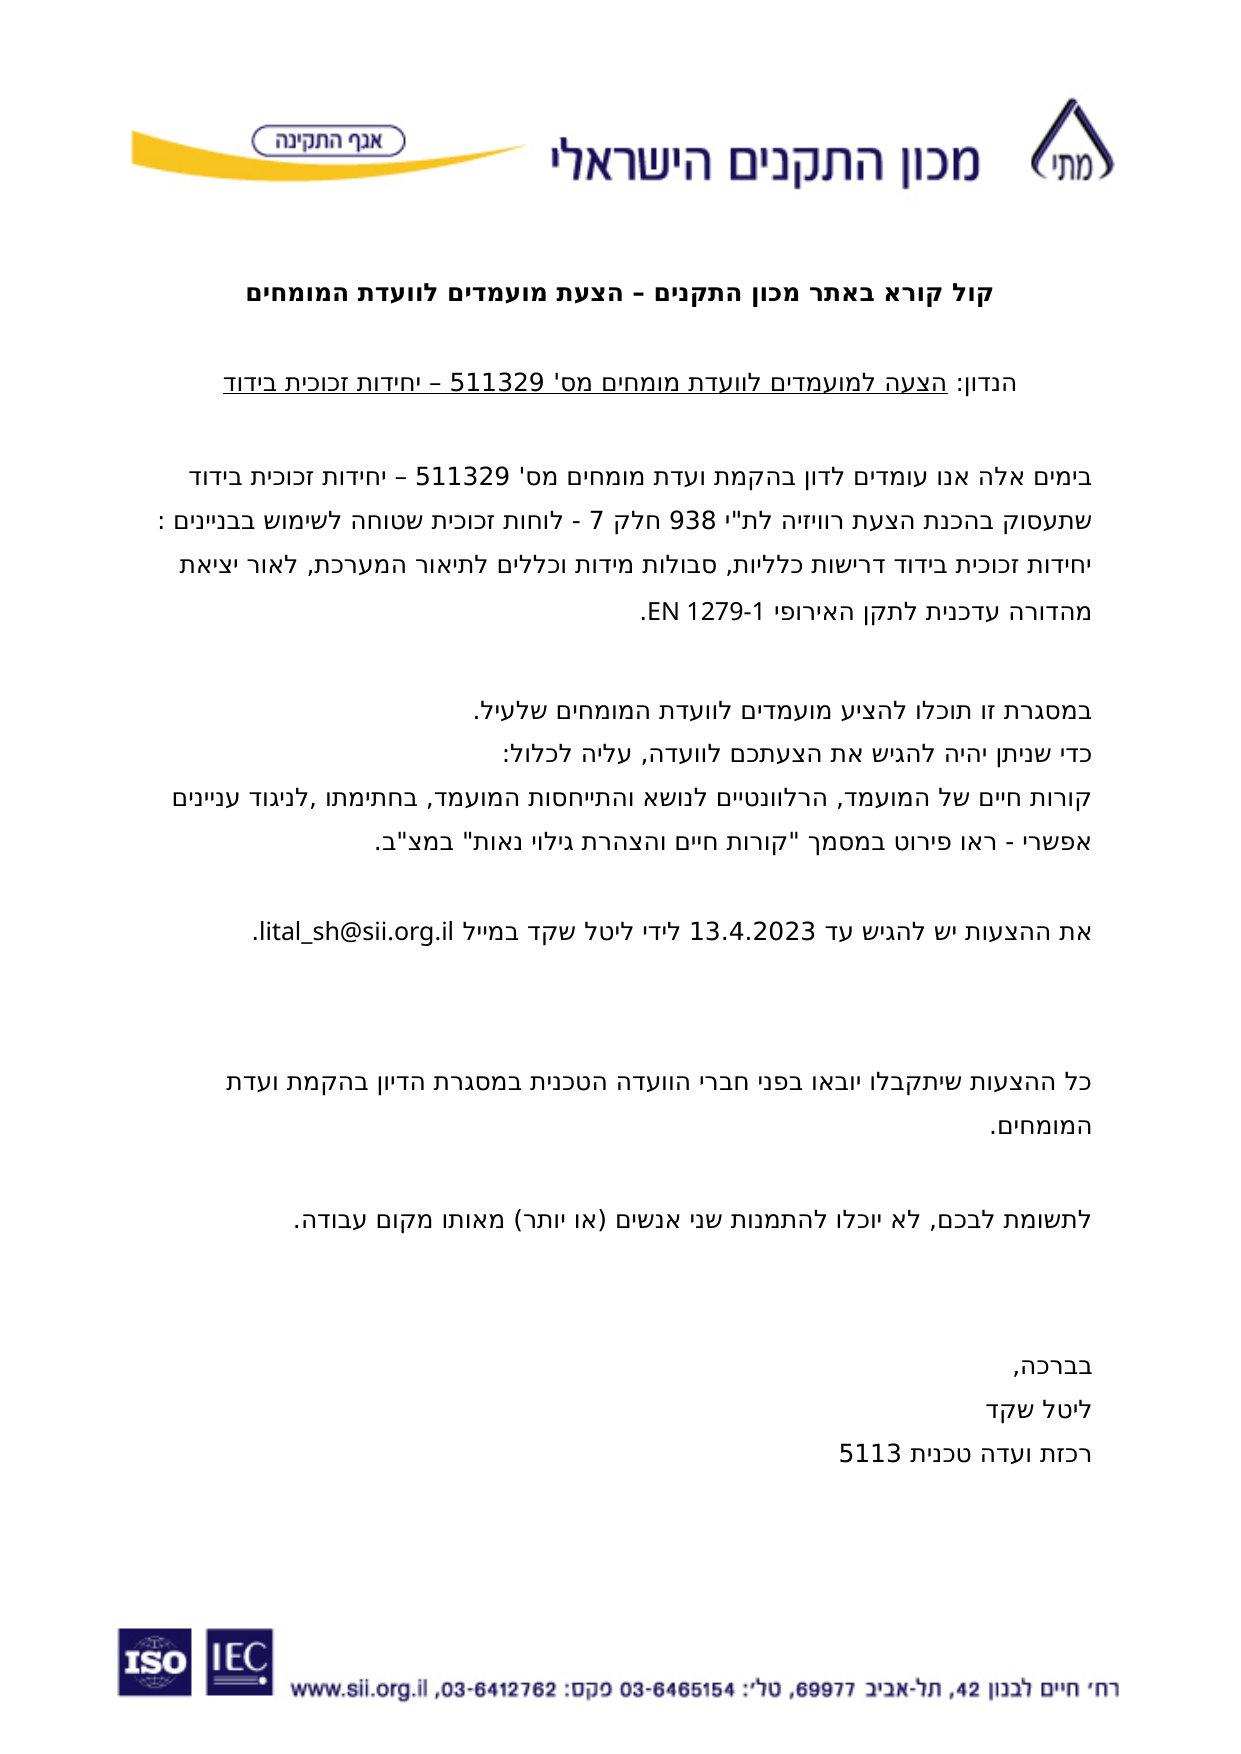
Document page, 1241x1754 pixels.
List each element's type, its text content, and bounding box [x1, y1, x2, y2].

picture [98, 59, 1148, 210]
text כל ההצעות שיתקבלו יובאו בפני חברי הוועדה הטכנית במסגרת הדיון בהקמת ועדת המומחים. [148, 1067, 1092, 1140]
text רכזת ועדה טכנית 5113 [148, 1439, 1092, 1468]
text בברכה, [148, 1351, 1092, 1381]
text ליטל שקד [148, 1395, 1092, 1424]
text את ההצעות יש להגיש עד 13.4.2023 לידי ליטל שקד במייל lital_sh@sii.org.il. [148, 914, 1092, 948]
text במסגרת זו תוכלו להציע מועמדים לוועדת המומחים שלעיל. [148, 696, 1092, 725]
text קורות חיים של המועמד, הרלוונטיים לנושא והתייחסות המועמד, בחתימתו ,לניגוד עניינים אפשרי - ראו פירוט במסמך "קורות חיים והצהרת גילוי נאות" במצ"ב. [148, 783, 1092, 856]
text קול קורא באתר מכון התקנים – הצעת מועמדים לוועדת המומחים [148, 278, 1092, 307]
picture [84, 1600, 1153, 1728]
text בימים אלה אנו עומדים לדון בהקמת ועדת מומחים מס' 511329 – יחידות זכוכית בידוד שתעסוק בהכנת הצעת רוויזיה לת"י 938 חלק 7 - לוחות זכוכית שטוחה לשימוש בבניינים : יחידות זכוכית בידוד דרישות כלליות, סבולות מידות וכללים לתיאור המערכת, לאור יציאת מהדורה עדכנית לתקן האירופי EN 1279-1. [148, 462, 1092, 628]
text לתשומת לבכם, לא יוכלו להתמנות שני אנשים (או יותר) מאותו מקום עבודה. [148, 1206, 1092, 1235]
text הנדון: הצעה למועמדים לוועדת מומחים מס' 511329 – יחידות זכוכית בידוד [148, 368, 1092, 397]
text כדי שניתן יהיה להגיש את הצעתכם לוועדה, עליה לכלול: [148, 739, 1092, 769]
